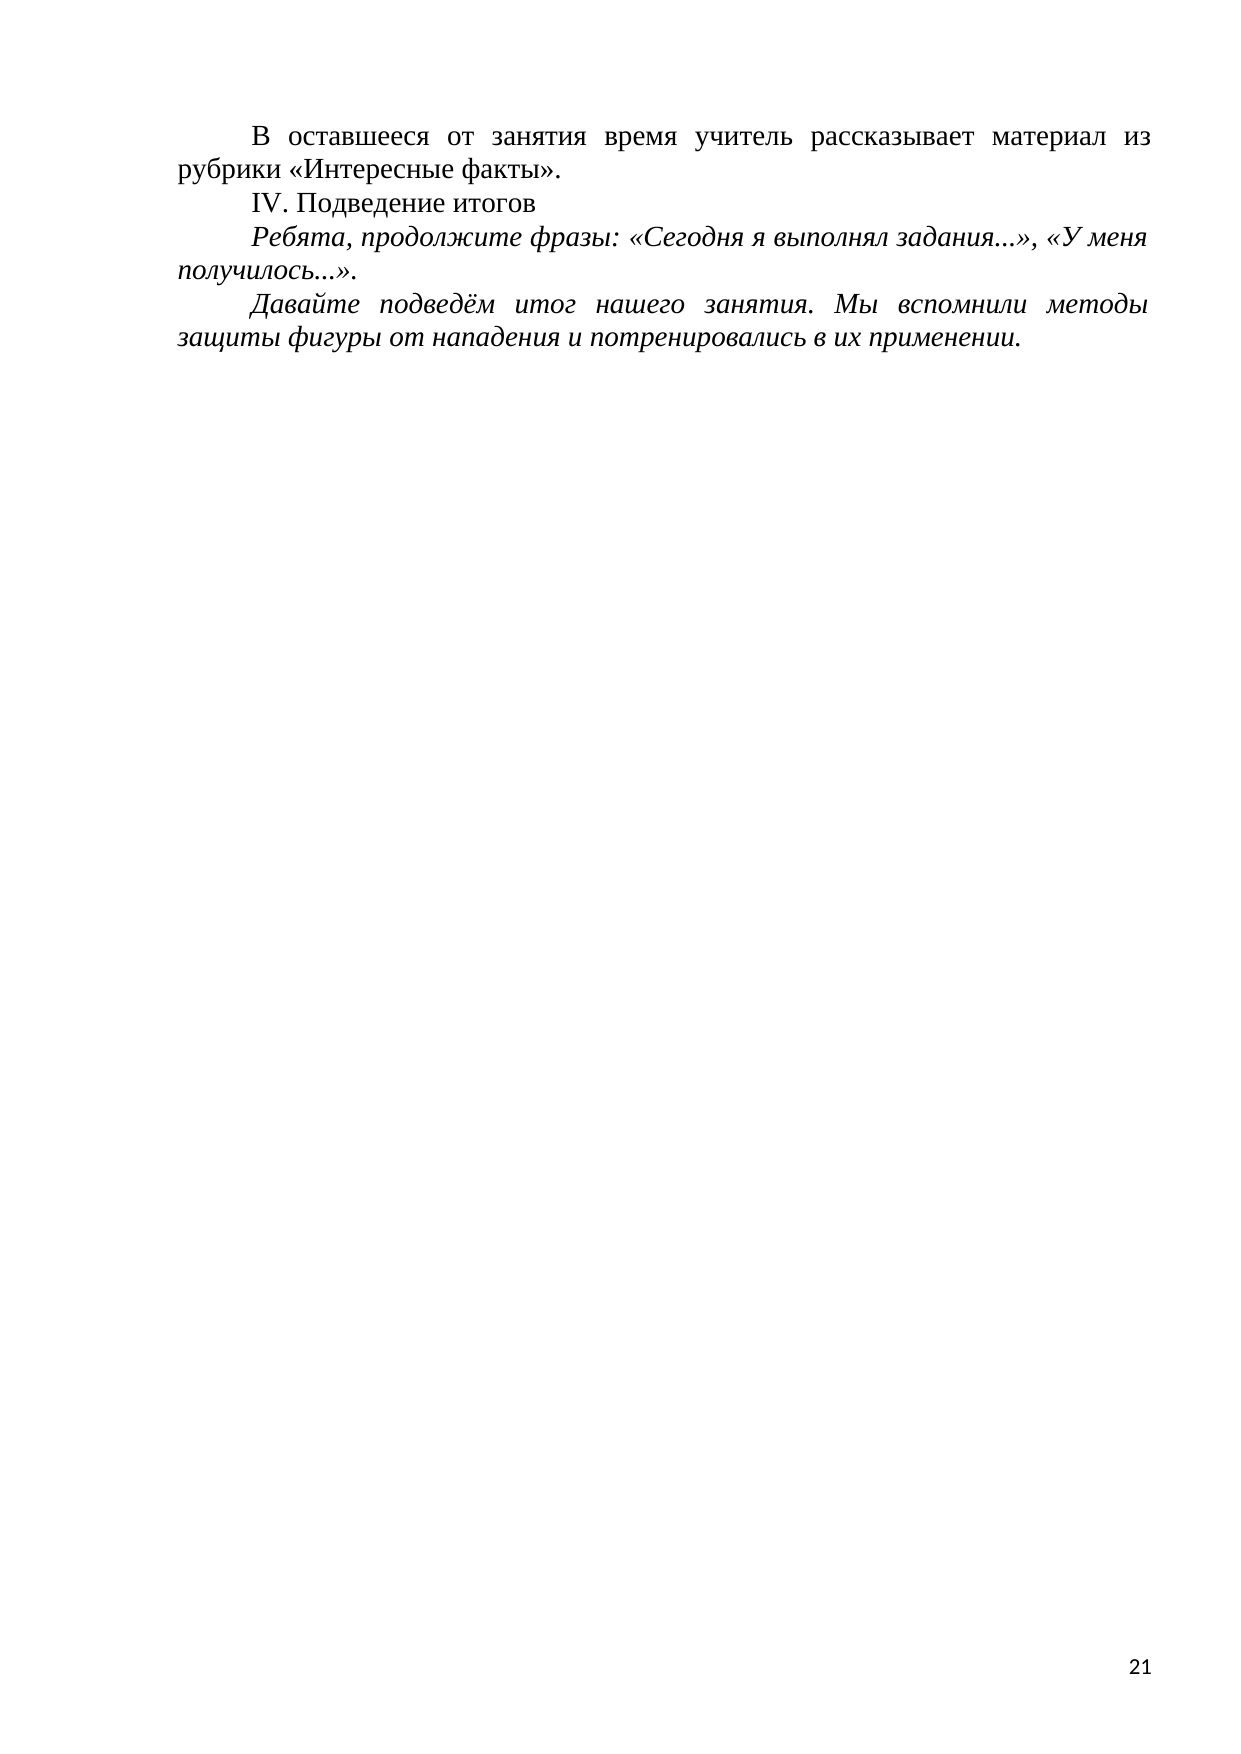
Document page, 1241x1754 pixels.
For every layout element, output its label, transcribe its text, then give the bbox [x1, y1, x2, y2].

text IV. Подведение итогов [177, 185, 1152, 219]
text В оставшееся от занятия время учитель рассказывает материал из рубрики «Интересные факты». [177, 118, 1152, 185]
text Давайте подведём итог нашего занятия. Мы вспомнили методы защиты фигуры от нападения и потренировались в их применении. [177, 286, 1152, 353]
text Ребята, продолжите фразы: «Сегодня я выполнял задания...», «У меня получилось...». [177, 219, 1152, 286]
